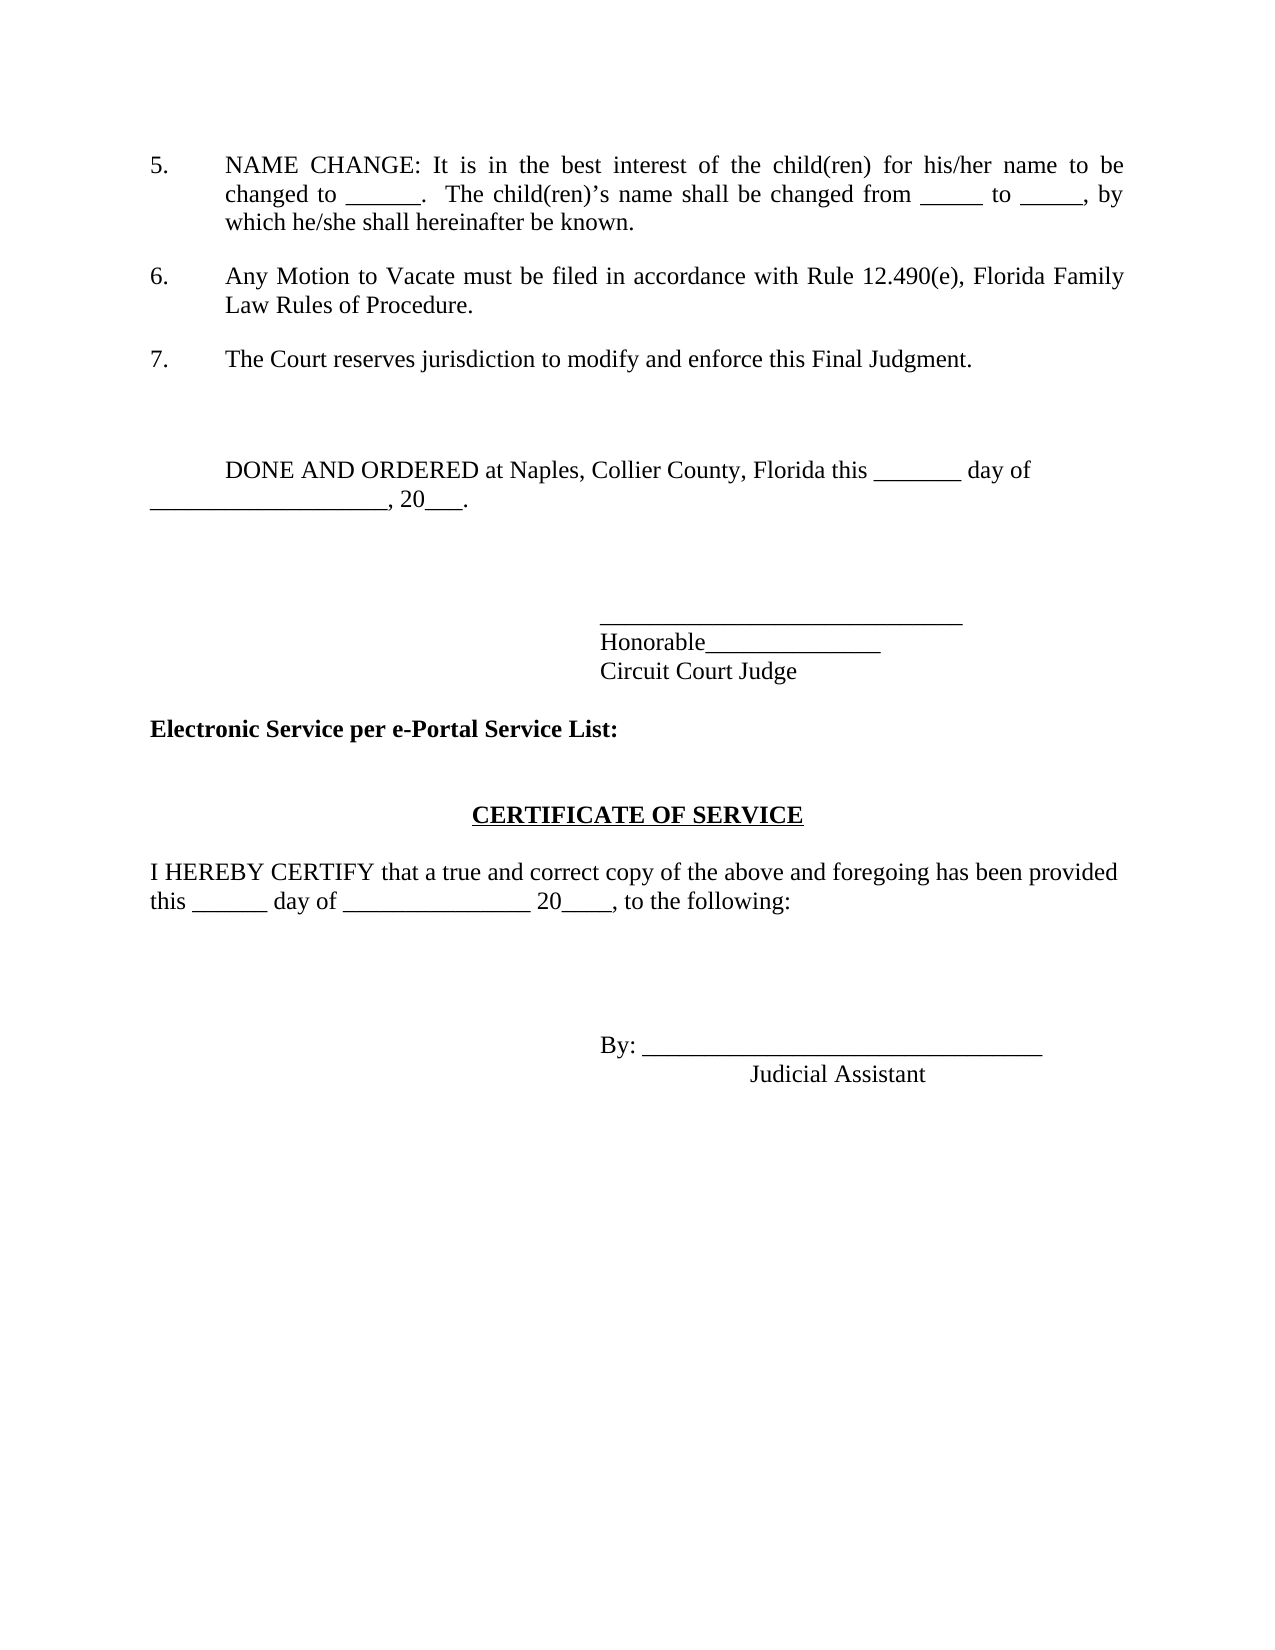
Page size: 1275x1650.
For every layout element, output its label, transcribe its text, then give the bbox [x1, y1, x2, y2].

list NAME CHANGE: It is in the best interest of the child(ren) for his/her name to be changed to ______. The child(ren)’s name shall be changed from _____ to _____, by which he/she shall hereinafter be known. [150, 150, 1125, 236]
list Honorable______________ [600, 627, 1125, 656]
text CERTIFICATE OF SERVICE [150, 800, 1125, 829]
text I HEREBY CERTIFY that a true and correct copy of the above and foregoing has been provided this ______ day of _______________ 20____, to the following: [150, 857, 1125, 915]
text Electronic Service per e-Portal Service List: [150, 714, 1125, 742]
list DONE AND ORDERED at Naples, Collier County, Florida this _______ day of [150, 455, 1125, 484]
list Circuit Court Judge [600, 656, 1125, 685]
list The Court reserves jurisdiction to modify and enforce this Final Judgment. [150, 344, 1125, 372]
list Any Motion to Vacate must be filed in accordance with Rule 12.490(e), Florida Family Law Rules of Procedure. [150, 261, 1125, 319]
text By: ________________________________ [600, 1030, 1125, 1059]
list _____________________________ [525, 599, 1125, 627]
text Judicial Assistant [675, 1059, 1125, 1087]
list ___________________, 20___. [150, 484, 1125, 512]
